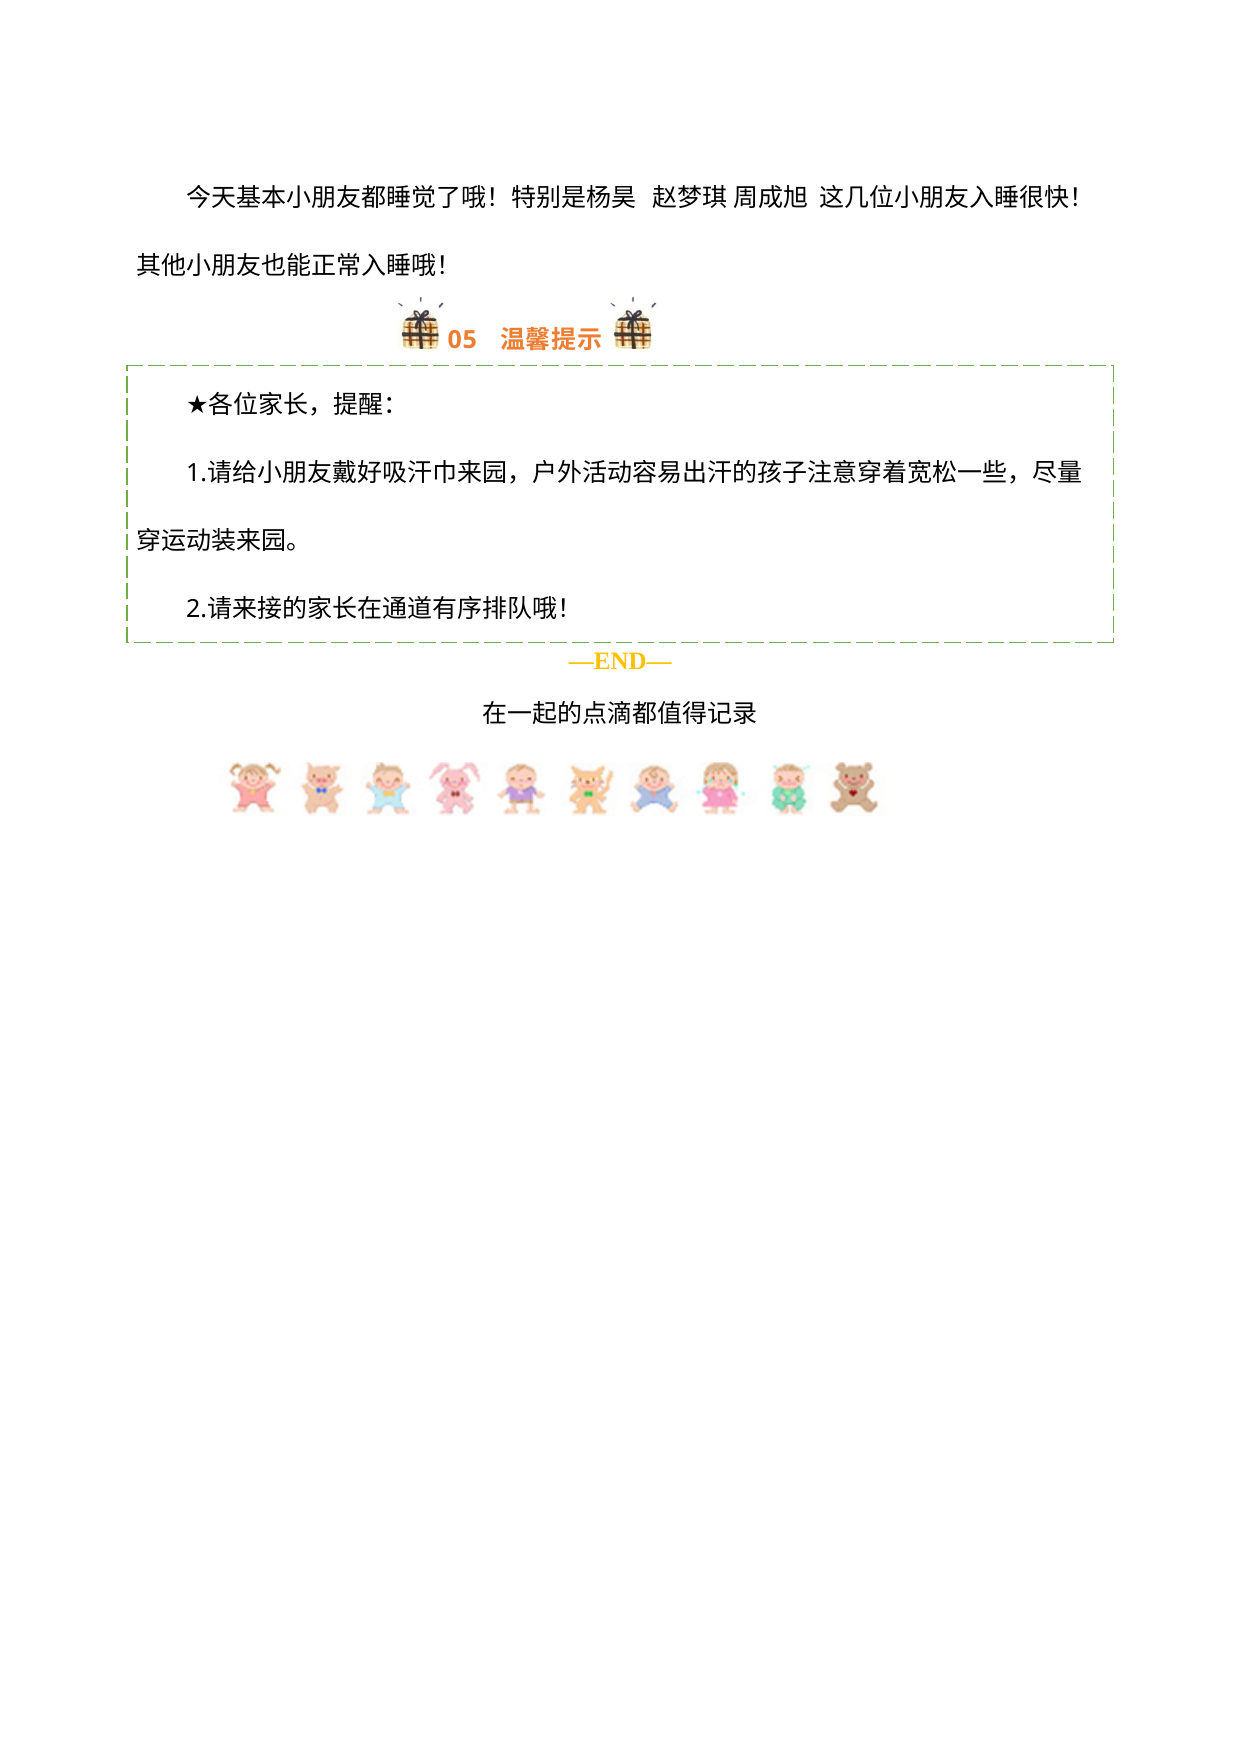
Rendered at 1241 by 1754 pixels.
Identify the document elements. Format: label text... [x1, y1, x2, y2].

text 1.请给小朋友戴好吸汗巾来园，户外活动容易出汗的孩子注意穿着宽松一些，尽量穿运动装来园。 [136, 436, 1104, 569]
text —END— [136, 643, 1104, 677]
picture [609, 297, 660, 349]
text 今天基本小朋友都睡觉了哦！特别是杨昊 赵梦琪 周成旭 这几位小朋友入睡很快！其他小朋友也能正常入睡哦！ [136, 162, 1104, 297]
text 2.请来接的家长在通道有序排队哦！ [126, 569, 1114, 643]
text ★各位家长，提醒： [126, 365, 1114, 436]
picture [397, 297, 448, 349]
text 05 温馨提示 [136, 297, 1104, 365]
picture [198, 762, 905, 816]
text 在一起的点滴都值得记录 [136, 677, 1104, 745]
